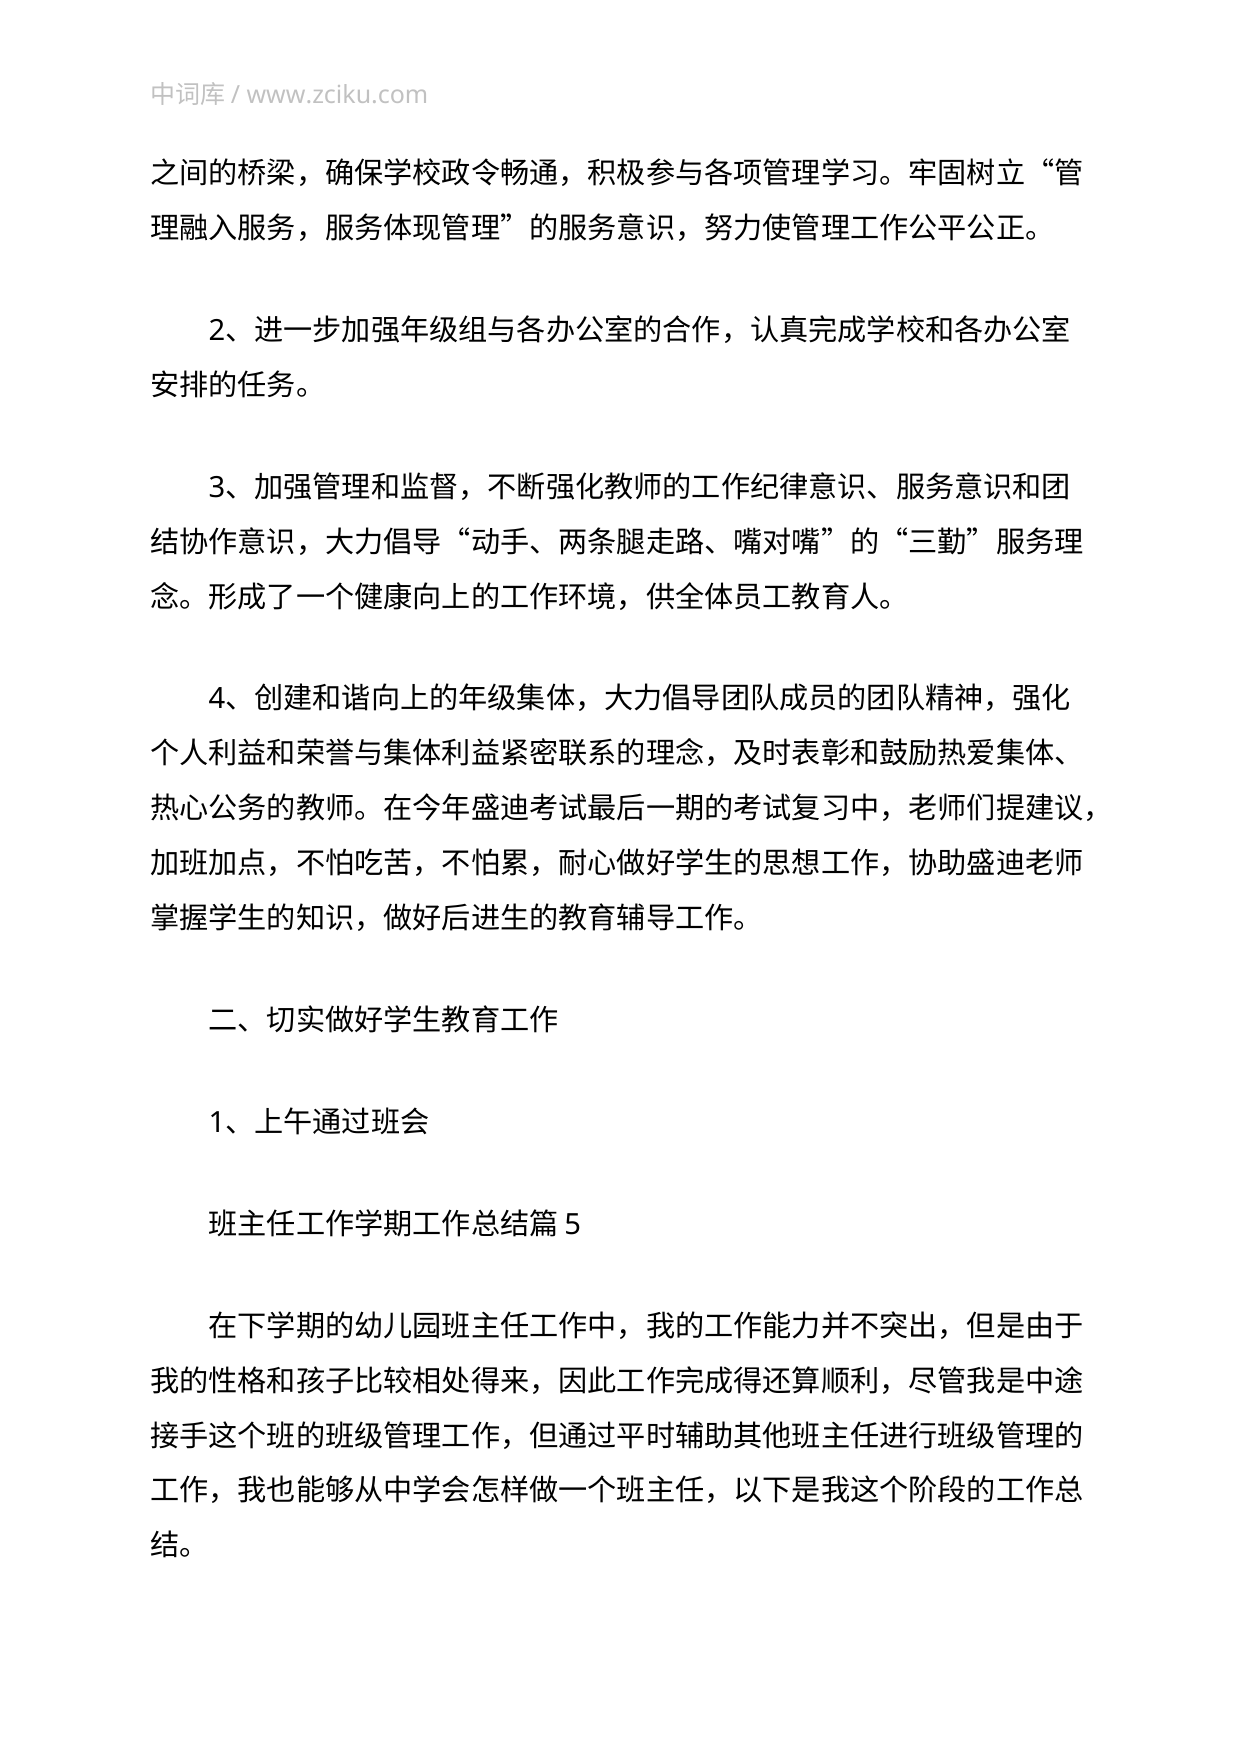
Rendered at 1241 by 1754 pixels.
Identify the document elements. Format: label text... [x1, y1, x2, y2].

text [150, 150, 1090, 247]
text 3、加强管理和监督，不断强化教师的工作纪律意识、服务意识和团结协作意识，大力倡导“动手、两条腿走路、嘴对嘴”的“三勤”服务理念。形成了一个健康向上的工作环境，供全体员工教育人。 [150, 463, 1090, 616]
text 2、进一步加强年级组与各办公室的合作，认真完成学校和各办公室安排的任务。 [150, 307, 1090, 404]
text 1、上午通过班会 [150, 1098, 1090, 1141]
text 班主任工作学期工作总结篇5 [150, 1200, 1090, 1243]
text 4、创建和谐向上的年级集体，大力倡导团队成员的团队精神，强化个人利益和荣誉与集体利益紧密联系的理念，及时表彰和鼓励热爱集体、热心公务的教师。在今年盛迪考试最后一期的考试复习中，老师们提建议，加班加点，不怕吃苦，不怕累，耐心做好学生的思想工作，协助盛迪老师掌握学生的知识，做好后进生的教育辅导工作。 [150, 675, 1090, 937]
text 在下学期的幼儿园班主任工作中，我的工作能力并不突出，但是由于我的性格和孩子比较相处得来，因此工作完成得还算顺利，尽管我是中途接手这个班的班级管理工作，但通过平时辅助其他班主任进行班级管理的工作，我也能够从中学会怎样做一个班主任，以下是我这个阶段的工作总结。 [150, 1302, 1090, 1564]
text 二、切实做好学生教育工作 [150, 997, 1090, 1039]
